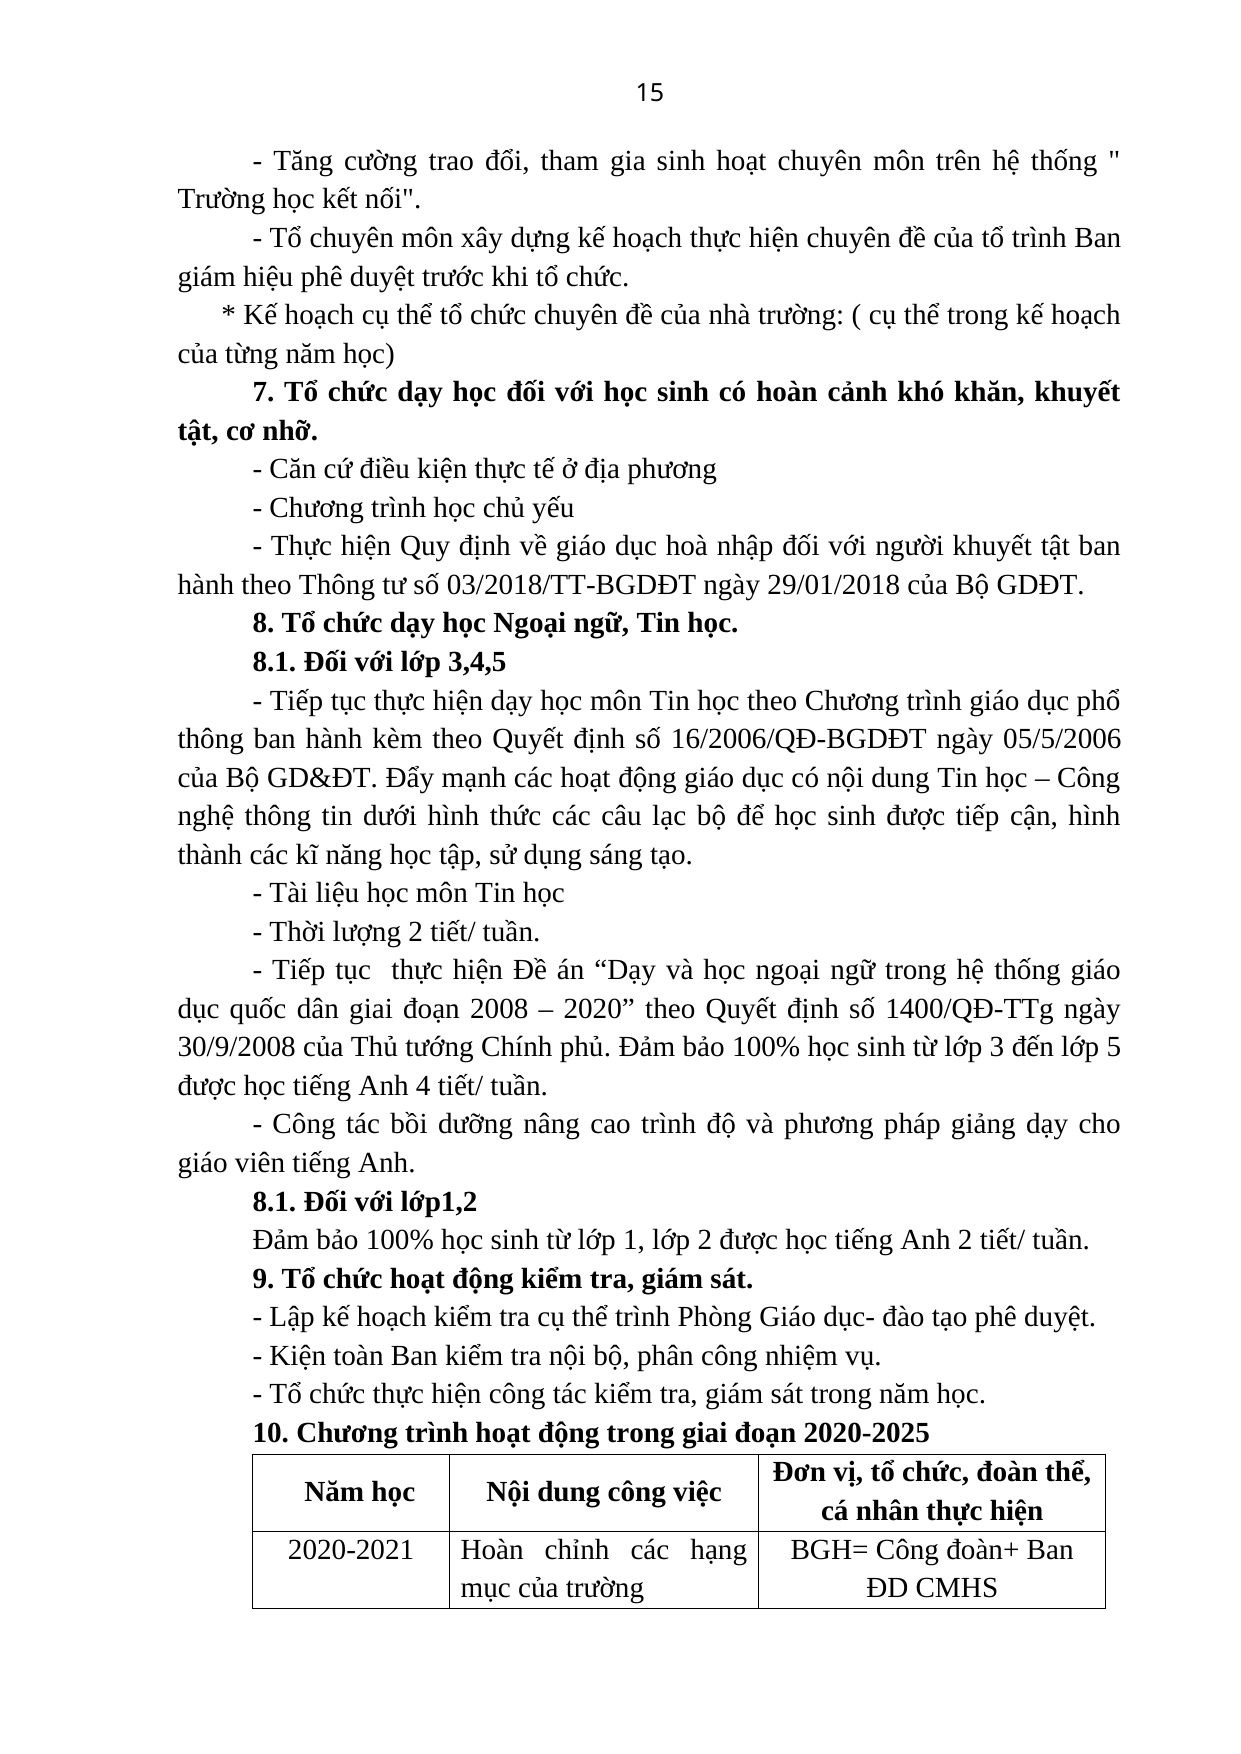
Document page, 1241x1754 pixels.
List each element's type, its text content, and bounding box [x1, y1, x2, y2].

text 8.1. Đối với lớp1,2 [177, 1184, 1122, 1217]
table_cell Hoàn chỉnh các hạng mục của trường [450, 1532, 758, 1608]
text - Công tác bồi dưỡng nâng cao trình độ và phương pháp giảng dạy cho giáo viên tiếng Anh. [177, 1107, 1122, 1179]
text - Tăng cường trao đổi, tham gia sinh hoạt chuyên môn trên hệ thống " Trường học kết nối". [177, 143, 1122, 215]
table_header Năm học [253, 1455, 449, 1531]
text - Căn cứ điều kiện thực tế ở địa phương [177, 451, 1122, 485]
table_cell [759, 1532, 1105, 1608]
text * Kế hoạch cụ thể tổ chức chuyên đề của nhà trường: ( cụ thể trong kế hoạch của từng năm học) [177, 297, 1122, 369]
table_header Nội dung công việc [450, 1455, 758, 1531]
text - Tài liệu học môn Tin học [177, 875, 1122, 909]
table_header Đơn vị, tổ chức, đoàn thể, cá nhân thực hiện [759, 1455, 1105, 1531]
text 10. Chương trình hoạt động trong giai đoạn 2020-2025 [177, 1415, 1122, 1448]
table_cell 2020-2021 [253, 1532, 449, 1608]
text - Kiện toàn Ban kiểm tra nội bộ, phân công nhiệm vụ. [177, 1338, 1122, 1371]
text Đảm bảo 100% học sinh từ lớp 1, lớp 2 được học tiếng Anh 2 tiết/ tuần. [177, 1222, 1122, 1256]
text - Tiếp tục thực hiện dạy học môn Tin học theo Chương trình giáo dục phổ thông ban hành kèm theo Quyết định số 16/2006/QĐ-BGDĐT ngày 05/5/2006 của Bộ GD&ĐT. Đẩy mạnh các hoạt động giáo dục có nội dung Tin học – Công nghệ thông tin dưới hình thức các câu lạc bộ để học sinh được tiếp cận, hình thành các kĩ năng học tập, sử dụng sáng tạo. [177, 683, 1122, 870]
text - Tiếp tục thực hiện Đề án “Dạy và học ngoại ngữ trong hệ thống giáo dục quốc dân giai đoạn 2008 – 2020” theo Quyết định số 1400/QĐ-TTg ngày 30/9/2008 của Thủ tướng Chính phủ. Đảm bảo 100% học sinh từ lớp 3 đến lớp 5 được học tiếng Anh 4 tiết/ tuần. [177, 952, 1122, 1102]
text 9. Tổ chức hoạt động kiểm tra, giám sát. [177, 1261, 1122, 1294]
text - Tổ chức thực hiện công tác kiểm tra, giám sát trong năm học. [177, 1376, 1122, 1410]
text - Tổ chuyên môn xây dựng kế hoạch thực hiện chuyên đề của tổ trình Ban giám hiệu phê duyệt trước khi tổ chức. [177, 220, 1122, 292]
text - Chương trình học chủ yếu [177, 490, 1122, 523]
text 8.1. Đối với lớp 3,4,5 [177, 644, 1122, 678]
text - Thời lượng 2 tiết/ tuần. [177, 914, 1122, 947]
text 8. Tổ chức dạy học Ngoại ngữ, Tin học. [177, 606, 1122, 639]
text - Thực hiện Quy định về giáo dục hoà nhập đối với người khuyết tật ban hành theo Thông tư số 03/2018/TT-BGDĐT ngày 29/01/2018 của Bộ GDĐT. [177, 528, 1122, 601]
text 7. Tổ chức dạy học đối với học sinh có hoàn cảnh khó khăn, khuyết tật, cơ nhỡ. [177, 374, 1122, 446]
text - Lập kế hoạch kiểm tra cụ thể trình Phòng Giáo dục- đào tạo phê duyệt. [177, 1299, 1122, 1333]
